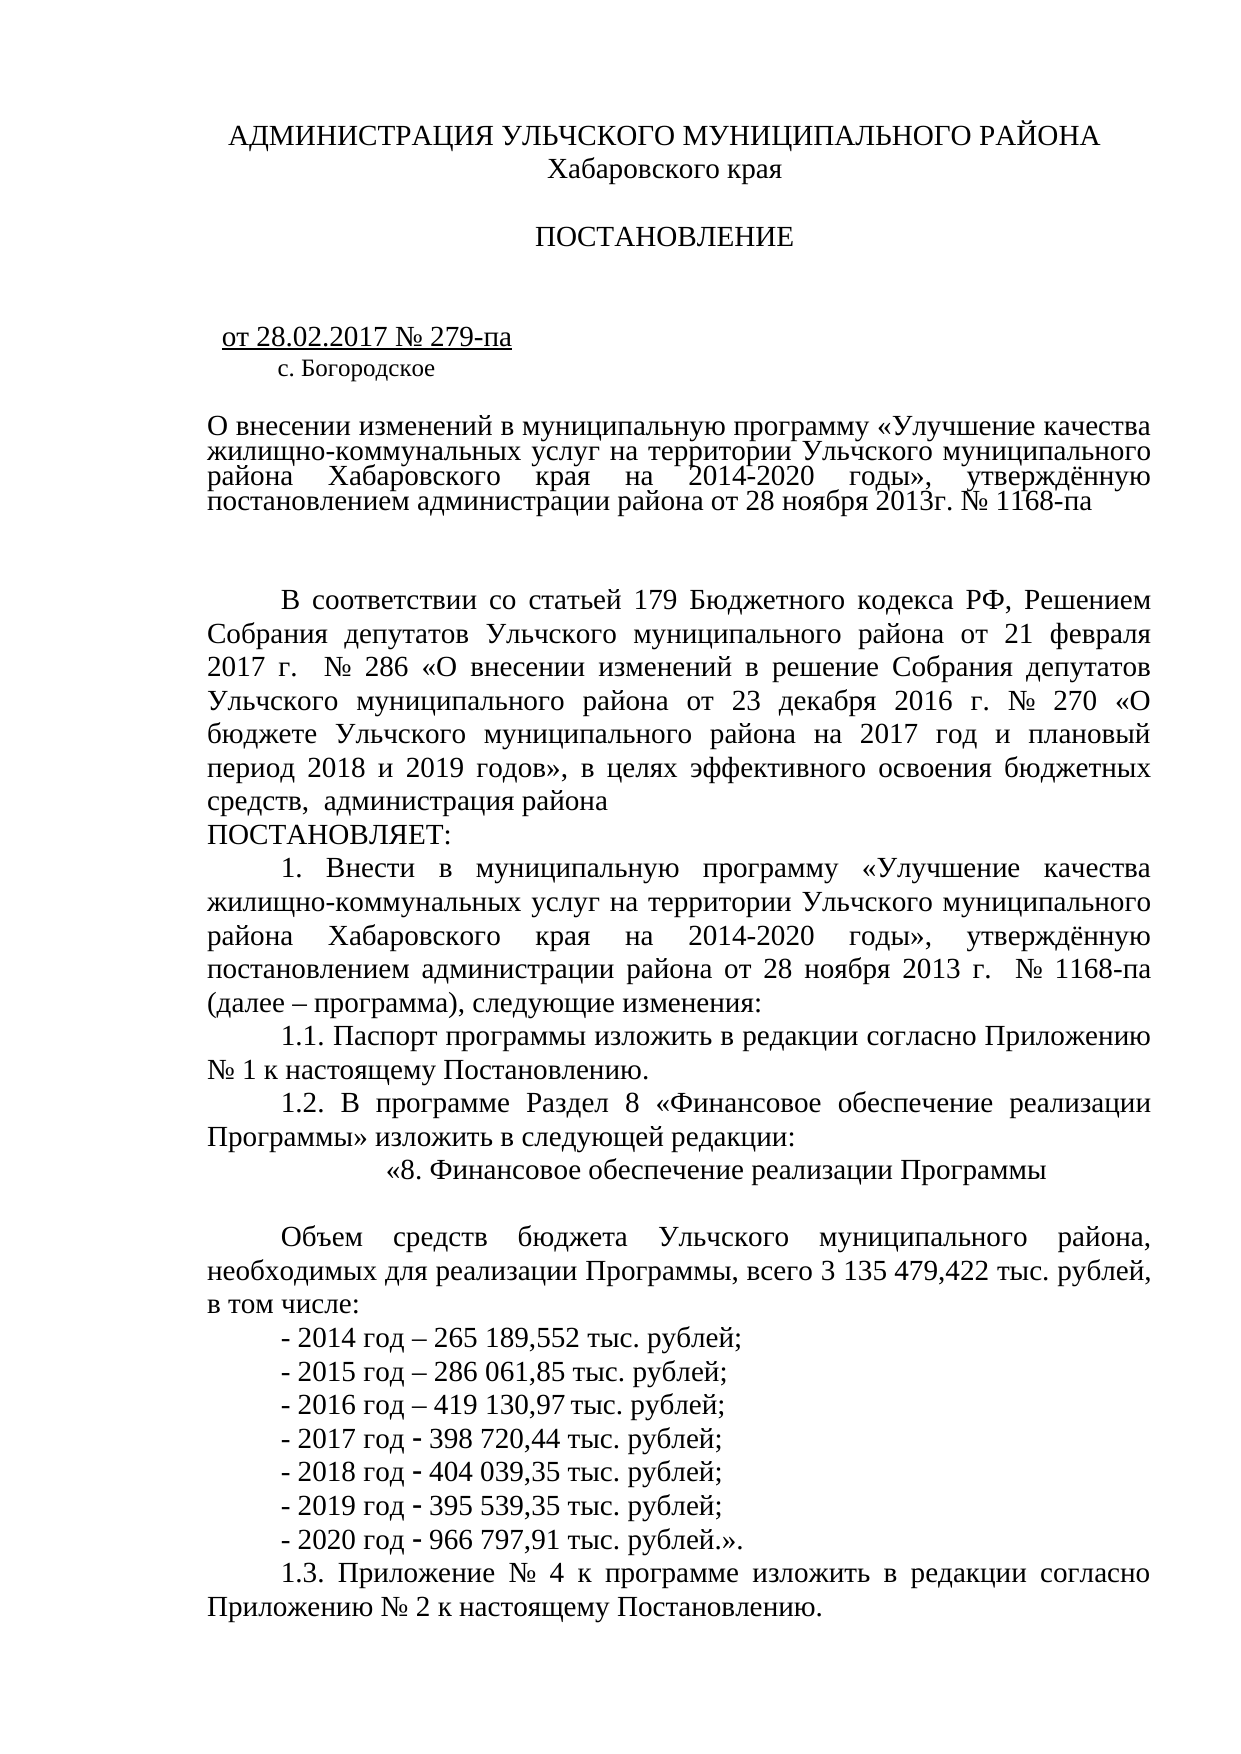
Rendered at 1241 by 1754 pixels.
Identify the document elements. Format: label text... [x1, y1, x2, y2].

text ПОСТАНОВЛЯЕТ: [207, 817, 1152, 851]
text 1.2. В программе Раздел 8 «Финансовое обеспечение реализации Программы» изложить в следующей редакции: [207, 1085, 1152, 1152]
text 1.3. Приложение № 4 к программе изложить в редакции согласно Приложению № 2 к настоящему Постановлению. [207, 1555, 1152, 1622]
text «8. Финансовое обеспечение реализации Программы [207, 1152, 1152, 1186]
text - 2014 год – 265 189,552 тыс. рублей; [207, 1320, 1152, 1354]
list от 28.02.2017 № 279-па [222, 319, 1152, 353]
list Хабаровского края [177, 152, 1152, 185]
text - 2018 год 404 039,35 тыс. рублей; [207, 1454, 1152, 1488]
text Объем средств бюджета Ульчского муниципального района, необходимых для реализации Программы, всего 3 135 479,422 тыс. рублей, в том числе: [207, 1219, 1152, 1320]
text - 2019 год 395 539,35 тыс. рублей; [207, 1488, 1152, 1522]
list ПОСТАНОВЛЕНИЕ [177, 219, 1152, 252]
text О внесении изменений в муниципальную программу «Улучшение качества жилищно-коммунальных услуг на территории Ульчского муниципального района Хабаровского края на 2014-2020 годы», утверждённую постановлением администрации района от 28 ноября 2013г. № 1168-па [207, 415, 1152, 515]
text - 2015 год – 286 061,85 тыс. рублей; [207, 1354, 1152, 1387]
list АДМИНИСТРАЦИЯ УЛЬЧСКОГО МУНИЦИПАЛЬНОГО РАЙОНА [177, 118, 1152, 152]
text В соответствии со статьей 179 Бюджетного кодекса РФ, Решением Собрания депутатов Ульчского муниципального района от 21 февраля 2017 г. № 286 «О внесении изменений в решение Собрания депутатов Ульчского муниципального района от 23 декабря 2016 г. № 270 «О бюджете Ульчского муниципального района на 2017 год и плановый период 2018 и 2019 годов», в целях эффективного освоения бюджетных средств, администрация района [207, 582, 1152, 817]
text - 2017 год 398 720,44 тыс. рублей; [207, 1421, 1152, 1454]
list с. Богородское [177, 353, 1152, 382]
text - 2020 год 966 797,91 тыс. рублей.». [207, 1522, 1152, 1555]
text 1. Внести в муниципальную программу «Улучшение качества жилищно-коммунальных услуг на территории Ульчского муниципального района Хабаровского края на 2014-2020 годы», утверждённую постановлением администрации района от 28 ноября 2013 г. № 1168-па (далее – программа), следующие изменения: [207, 851, 1152, 1018]
text - 2016 год – 419 130,97 тыс. рублей; [207, 1387, 1152, 1421]
text 1.1. Паспорт программы изложить в редакции согласно Приложению № 1 к настоящему Постановлению. [207, 1018, 1152, 1085]
